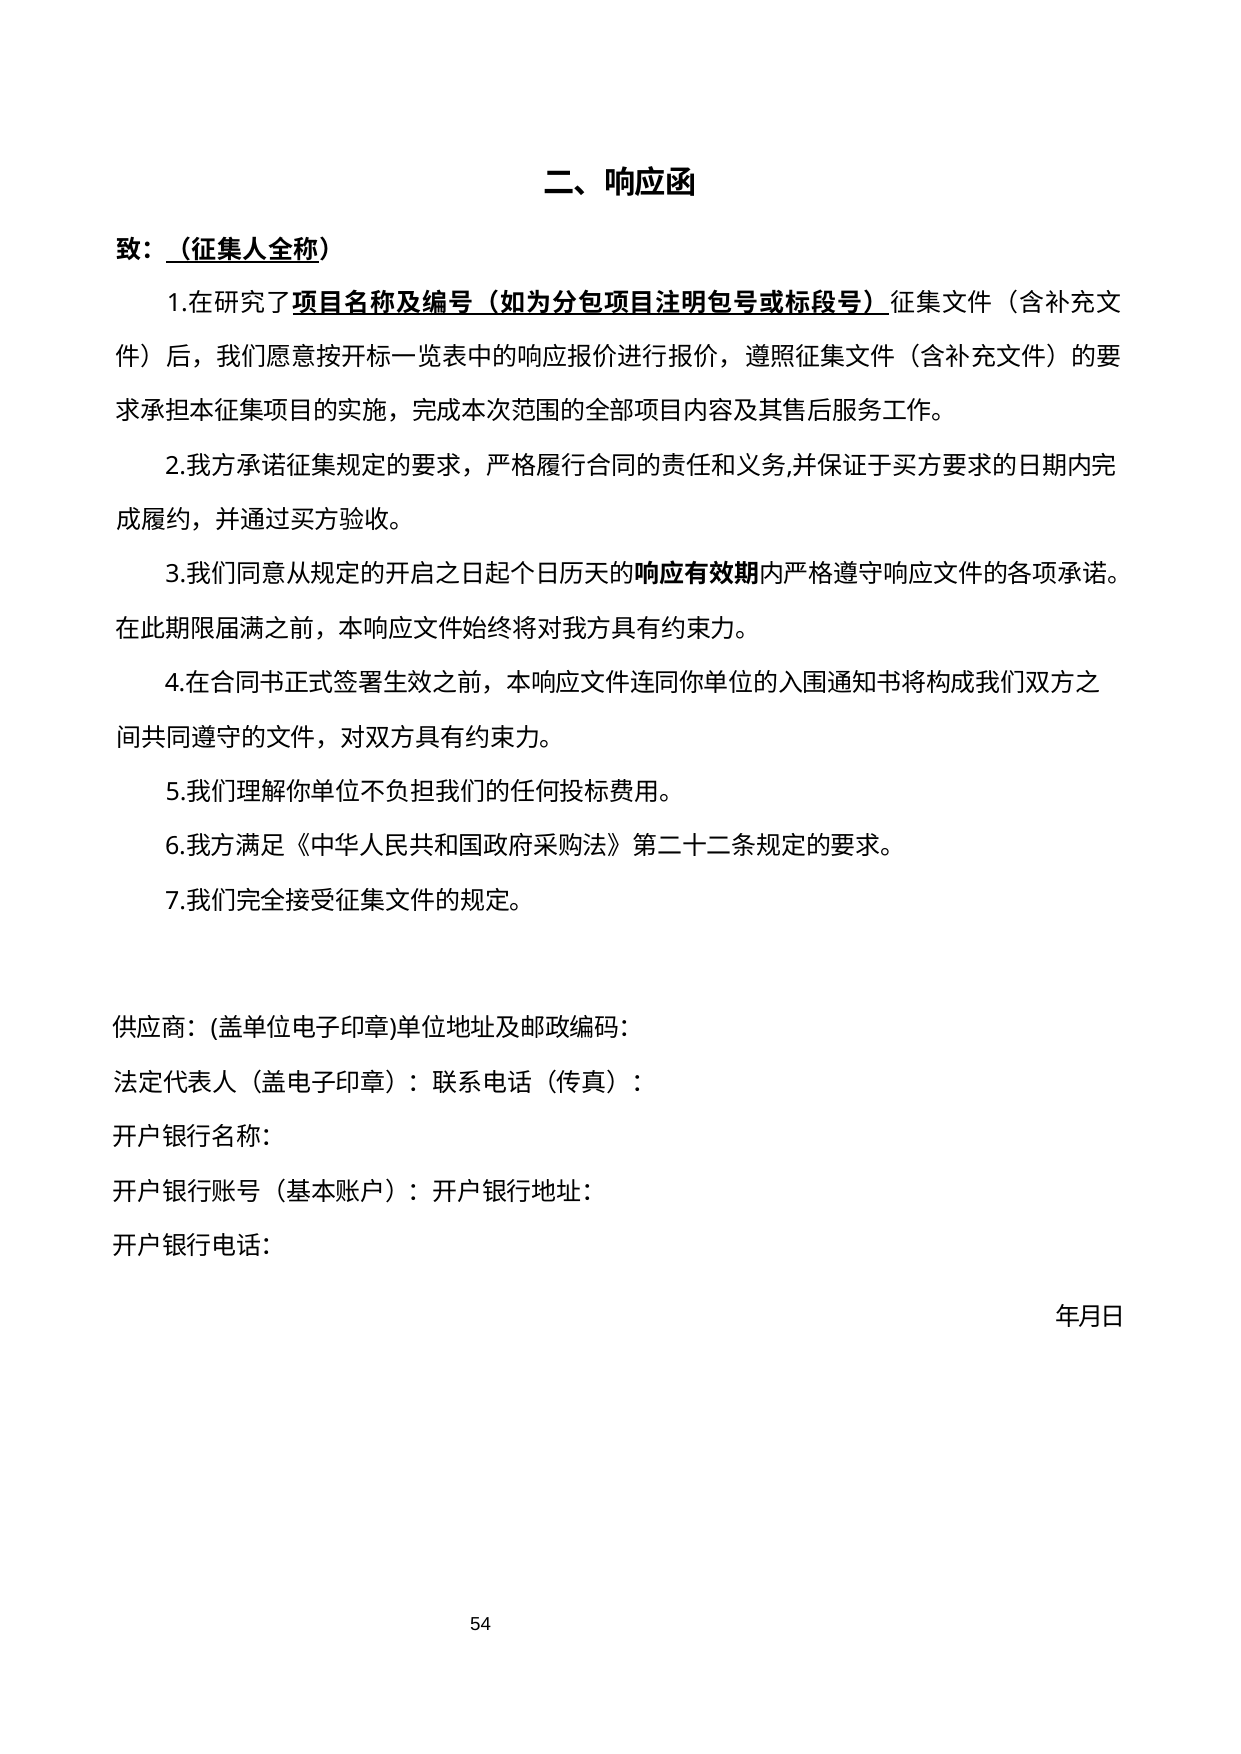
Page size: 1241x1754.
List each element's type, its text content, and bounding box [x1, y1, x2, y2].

text 开户银行账号（基本账户）：开户银行地址： [112, 1171, 1128, 1207]
text 年月日 [112, 1299, 1128, 1332]
text 二、响应函 [112, 160, 1128, 202]
text 开户银行名称： [112, 1117, 1128, 1153]
text 7.我们完全接受征集文件的规定。 [165, 880, 1053, 916]
text 1.在研究了项目名称及编号（如为分包项目注明包号或标段号）征集文件（含补充文件）后，我们愿意按开标一览表中的响应报价进行报价，遵照征集文件（含补充文件）的要求承担本征集项目的实施，完成本次范围的全部项目内容及其售后服务工作。 [116, 282, 1122, 427]
text 5.我们理解你单位不负担我们的任何投标费用。 [165, 771, 1128, 808]
text 开户银行电话： [112, 1225, 1128, 1262]
text 法定代表人（盖电子印章）：联系电话（传真）： [112, 1062, 1128, 1098]
text 3.我们同意从规定的开启之日起个日历天的响应有效期内严格遵守响应文件的各项承诺。在此期限届满之前，本响应文件始终将对我方具有约束力。 [116, 554, 1128, 644]
text 2.我方承诺征集规定的要求，严格履行合同的责任和义务,并保证于买方要求的日期内完成履约，并通过买方验收。 [116, 445, 1122, 536]
text 6.我方满足《中华人民共和国政府采购法》第二十二条规定的要求。 [165, 826, 1053, 862]
text 4.在合同书正式签署生效之前，本响应文件连同你单位的入围通知书将构成我们双方之间共同遵守的文件，对双方具有约束力。 [116, 663, 1122, 753]
text 供应商：(盖单位电子印章)单位地址及邮政编码： [112, 1008, 1128, 1044]
text 致：（征集人全称） [116, 232, 1128, 265]
